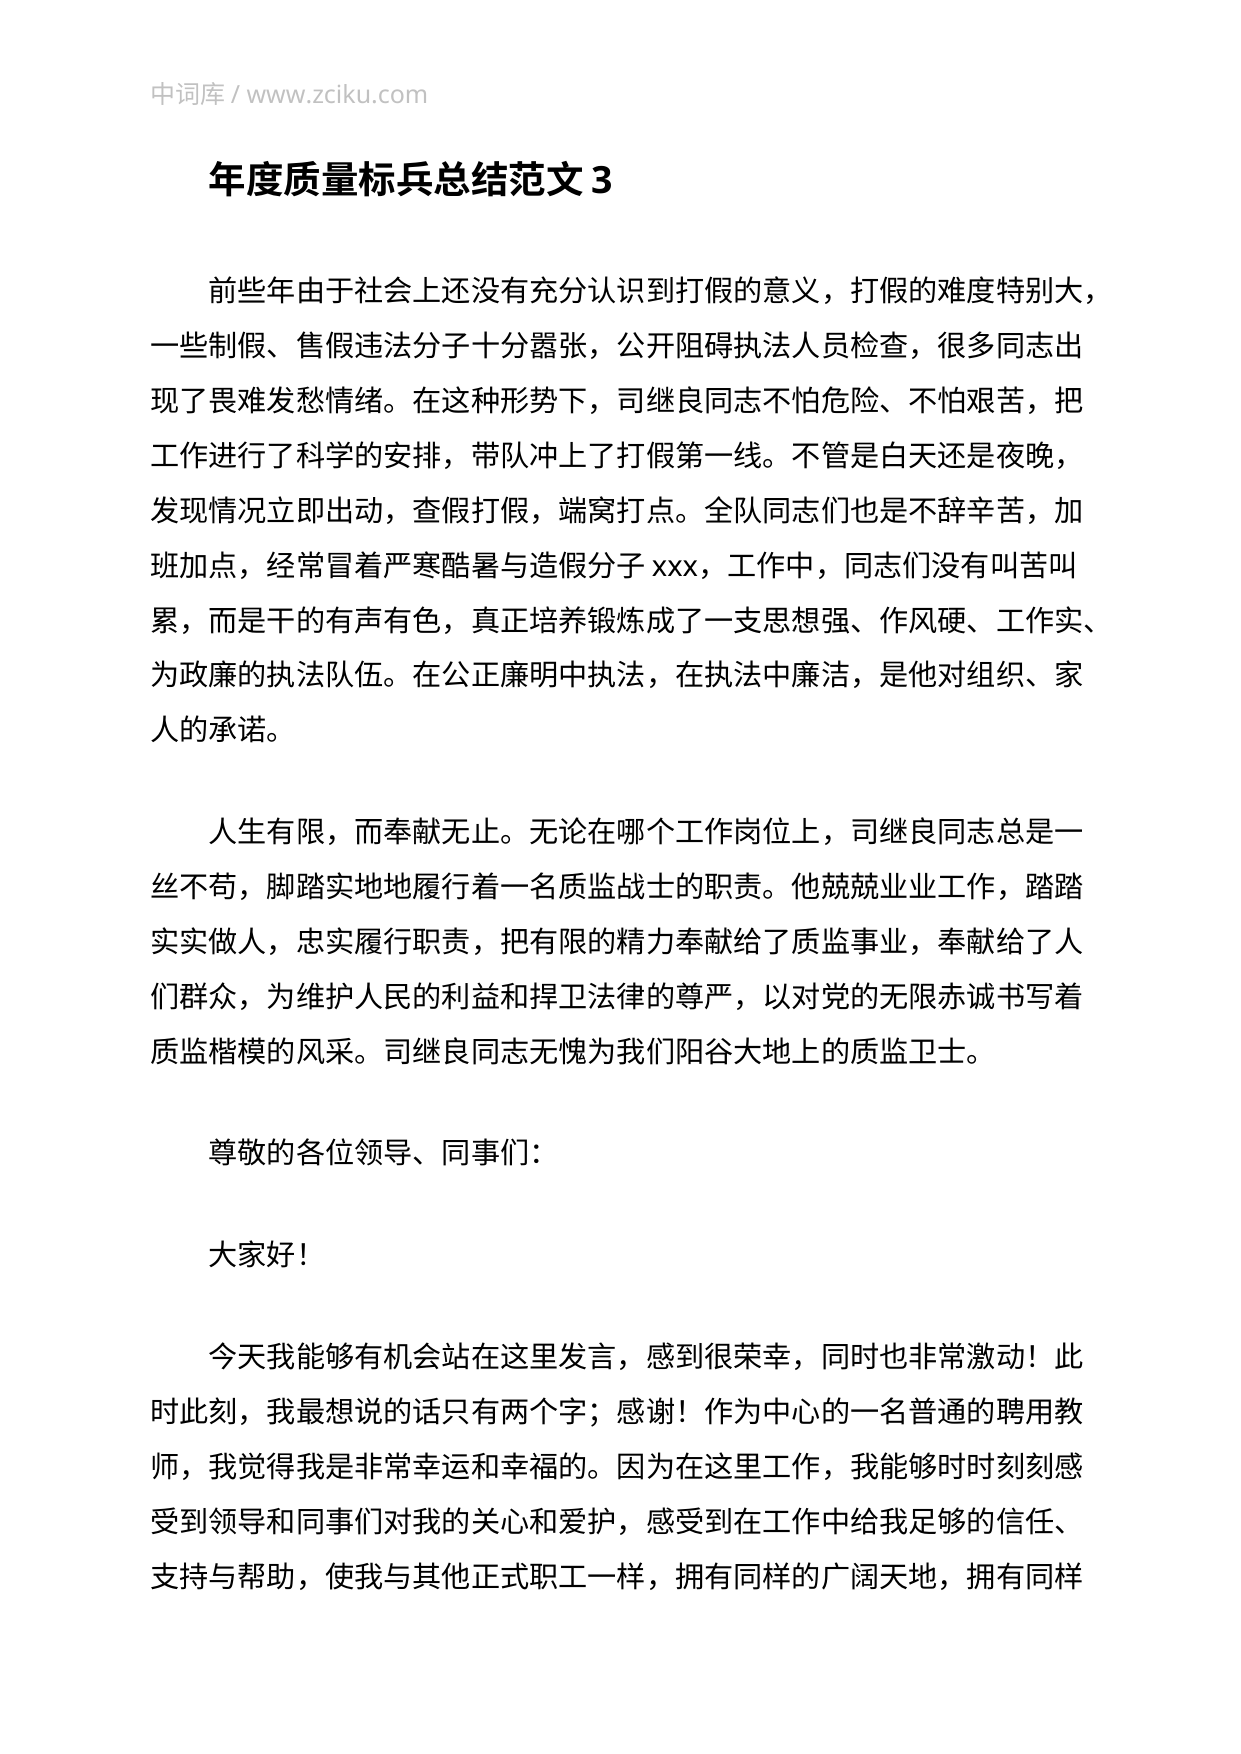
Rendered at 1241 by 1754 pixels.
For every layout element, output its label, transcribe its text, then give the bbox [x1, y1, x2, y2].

text 年度质量标兵总结范文3 [150, 150, 1090, 204]
text 大家好！ [150, 1232, 1090, 1274]
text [150, 1333, 1090, 1595]
text 尊敬的各位领导、同事们： [150, 1130, 1090, 1172]
text 前些年由于社会上还没有充分认识到打假的意义，打假的难度特别大，一些制假、售假违法分子十分嚣张，公开阻碍执法人员检查，很多同志出现了畏难发愁情绪。在这种形势下，司继良同志不怕危险、不怕艰苦，把工作进行了科学的安排，带队冲上了打假第一线。不管是白天还是夜晚，发现情况立即出动，查假打假，端窝打点。全队同志们也是不辞辛苦，加班加点，经常冒着严寒酷暑与造假分子xxx，工作中，同志们没有叫苦叫累，而是干的有声有色，真正培养锻炼成了一支思想强、作风硬、工作实、为政廉的执法队伍。在公正廉明中执法，在执法中廉洁，是他对组织、家人的承诺。 [150, 268, 1090, 749]
text 人生有限，而奉献无止。无论在哪个工作岗位上，司继良同志总是一丝不苟，脚踏实地地履行着一名质监战士的职责。他兢兢业业工作，踏踏实实做人，忠实履行职责，把有限的精力奉献给了质监事业，奉献给了人们群众，为维护人民的利益和捍卫法律的尊严，以对党的无限赤诚书写着质监楷模的风采。司继良同志无愧为我们阳谷大地上的质监卫士。 [150, 809, 1090, 1071]
